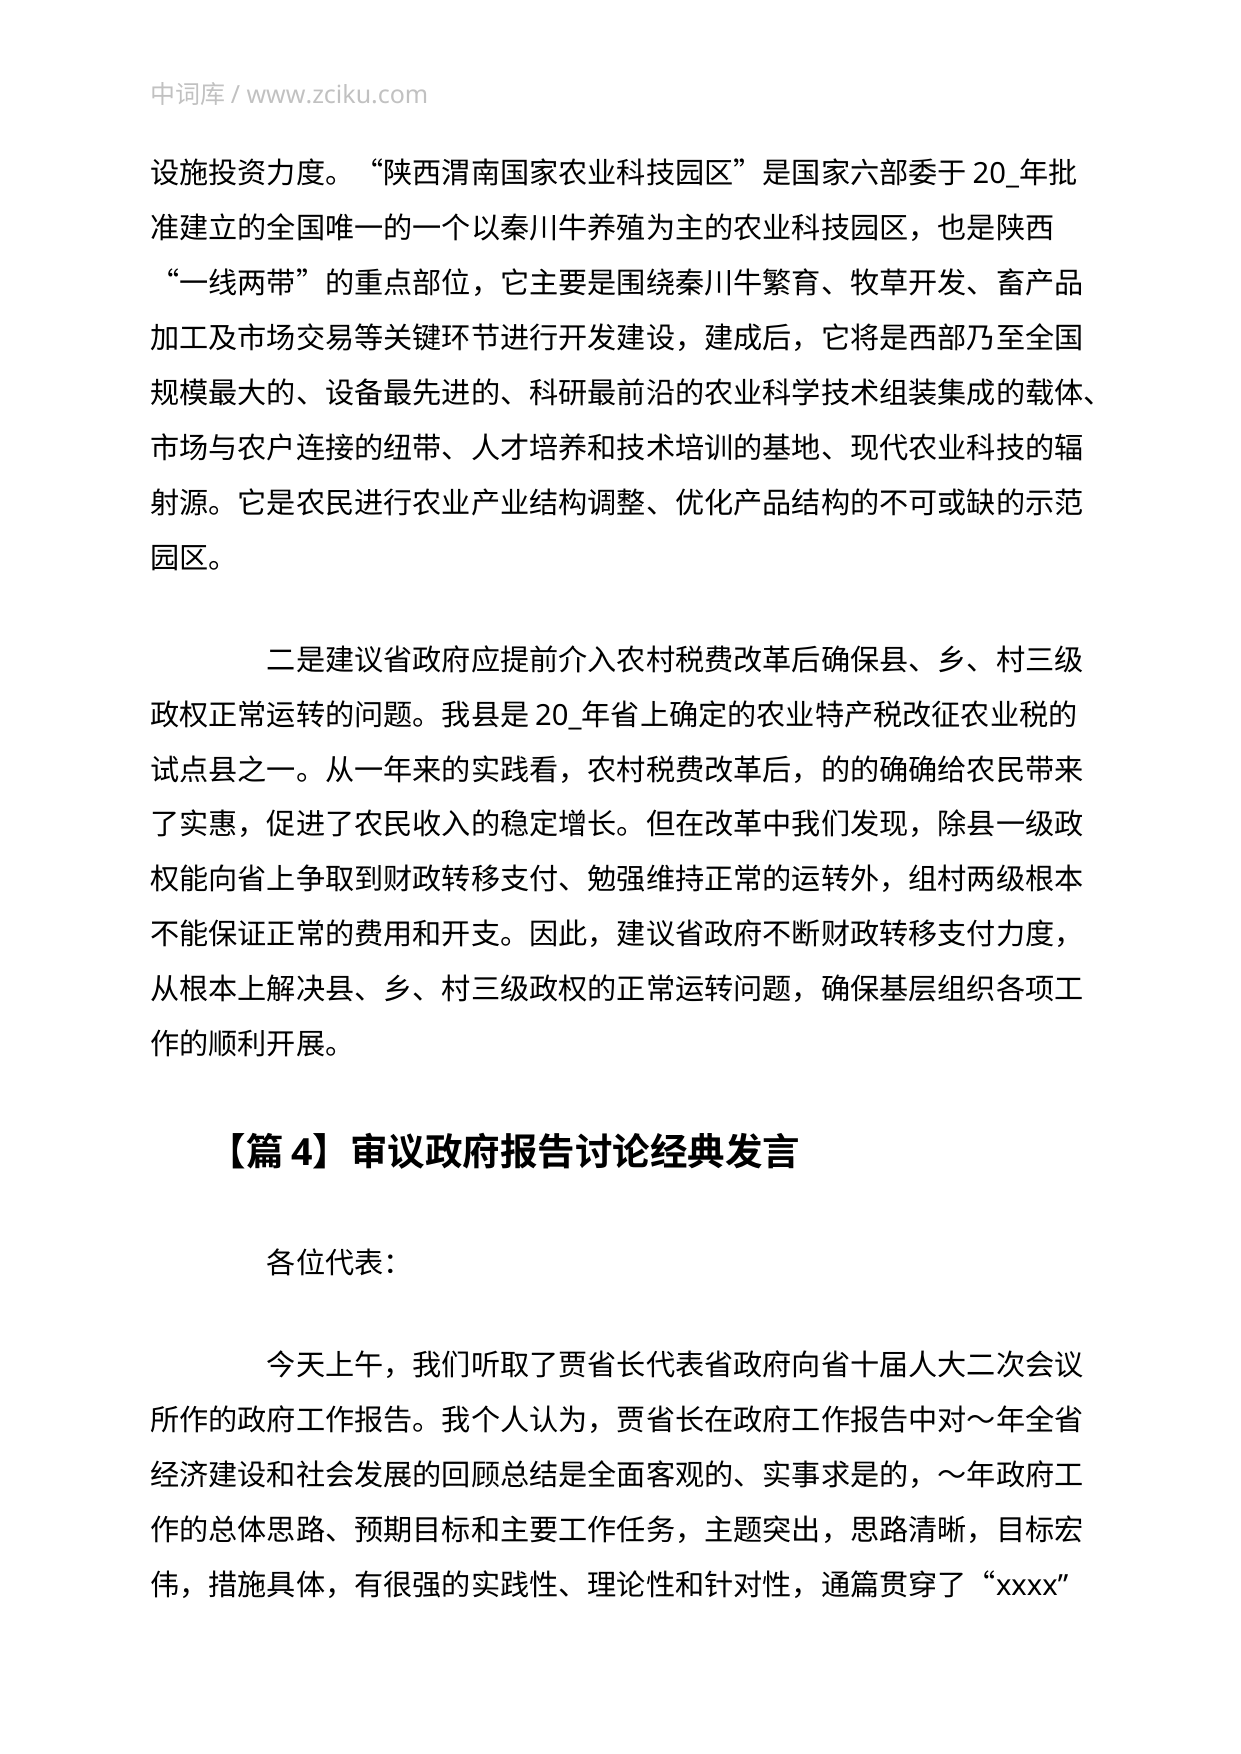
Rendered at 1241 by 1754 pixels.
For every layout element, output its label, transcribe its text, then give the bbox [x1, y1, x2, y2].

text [150, 1342, 1090, 1604]
text 二是建议省政府应提前介入农村税费改革后确保县、乡、村三级政权正常运转的问题。我县是20_年省上确定的农业特产税改征农业税的试点县之一。从一年来的实践看，农村税费改革后，的的确确给农民带来了实惠，促进了农民收入的稳定增长。但在改革中我们发现，除县一级政权能向省上争取到财政转移支付、勉强维持正常的运转外，组村两级根本不能保证正常的费用和开支。因此，建议省政府不断财政转移支付力度，从根本上解决县、乡、村三级政权的正常运转问题，确保基层组织各项工作的顺利开展。 [150, 636, 1090, 1063]
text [150, 150, 1090, 577]
text 各位代表： [150, 1240, 1090, 1282]
text 【篇4】审议政府报告讨论经典发言 [150, 1122, 1090, 1177]
